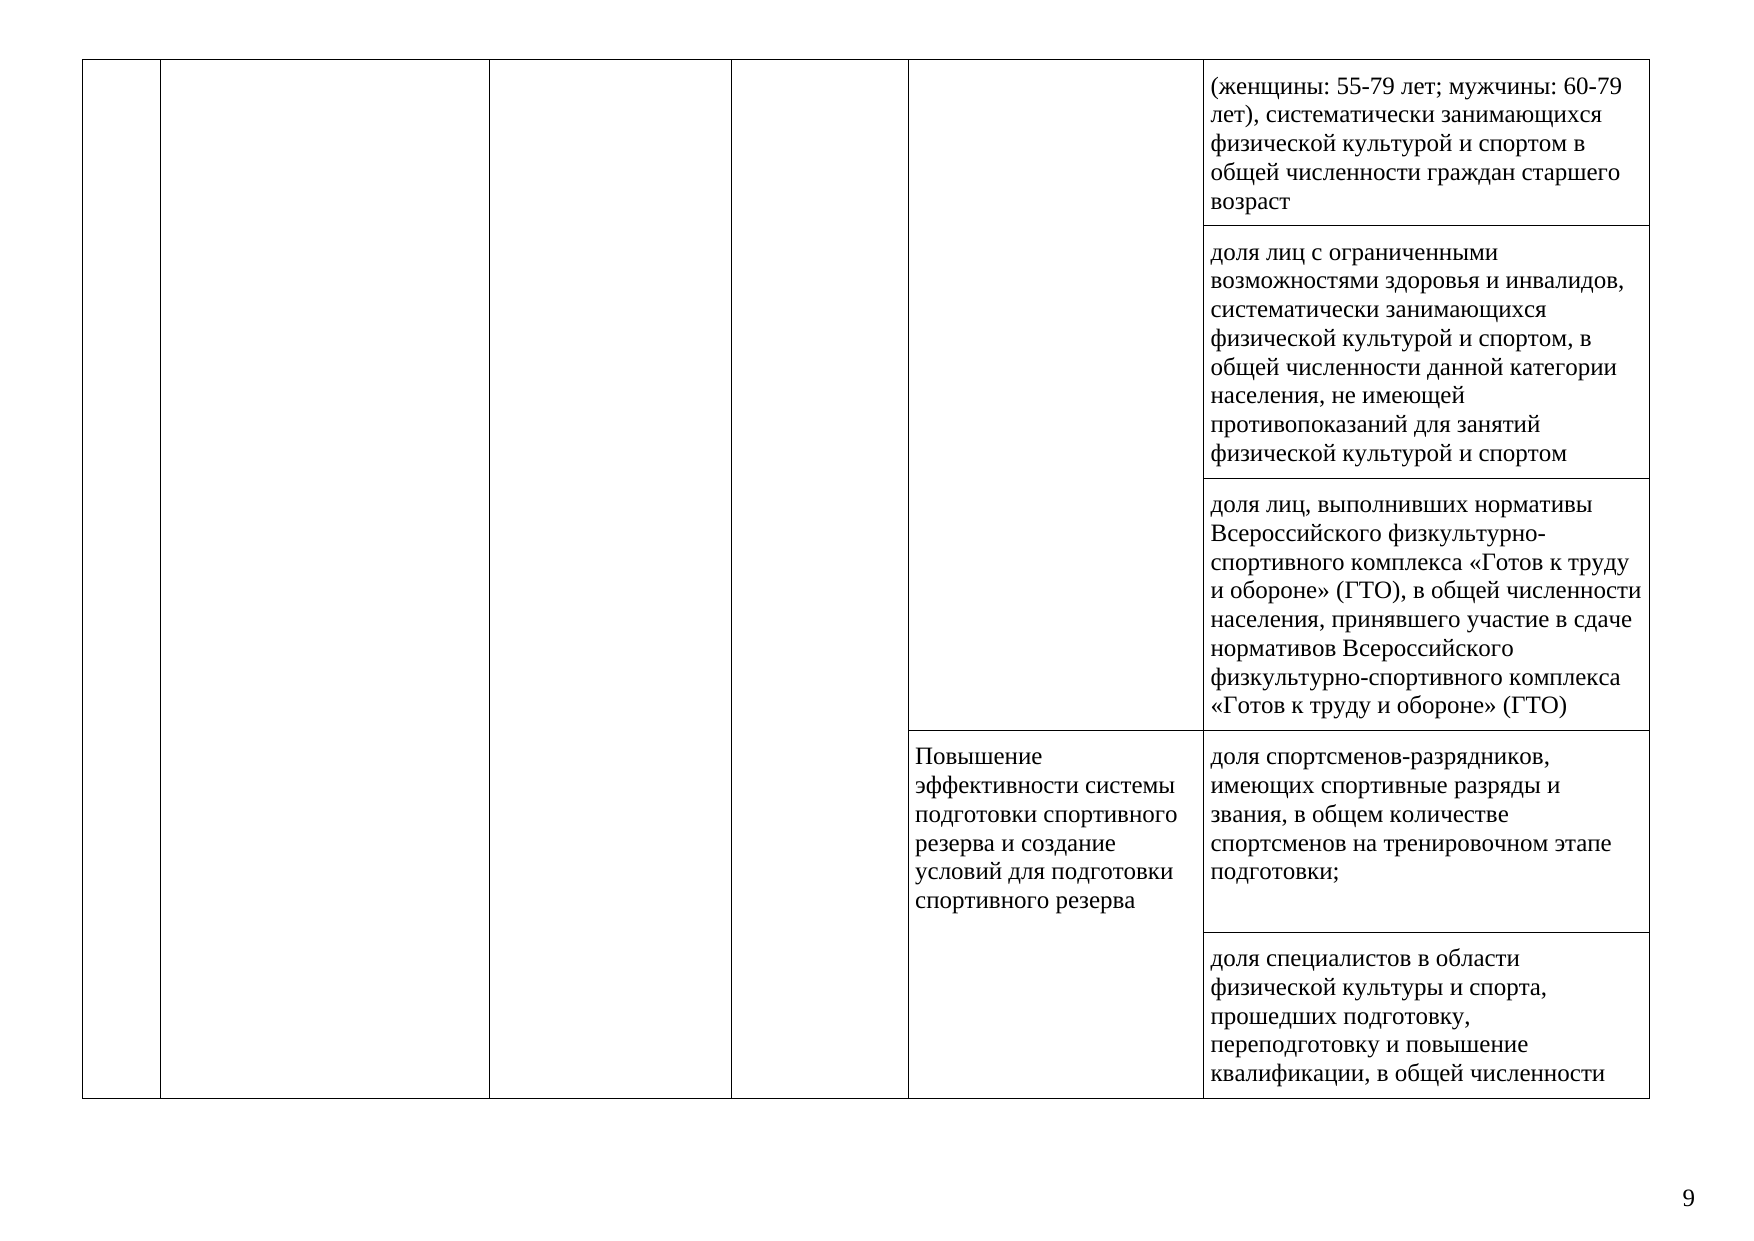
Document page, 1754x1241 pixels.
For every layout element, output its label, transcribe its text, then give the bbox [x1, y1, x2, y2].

table_cell доля лиц, выполнивших нормативы Всероссийского физкультурно-спортивного комплекса «Готов к труду и обороне» (ГТО), в общей численности населения, принявшего участие в сдаче нормативов Всероссийского физкультурно-спортивного комплекса «Готов к труду и обороне» (ГТО) [1204, 479, 1649, 730]
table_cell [1204, 933, 1649, 1098]
table_cell Повышение эффективности системы подготовки спортивного резерва и создание условий для подготовки спортивного резерва [909, 731, 1203, 1098]
table_cell доля лиц с ограниченными возможностями здоровья и инвалидов, систематически занимающихся физической культурой и спортом, в общей численности данной категории населения, не имеющей противопоказаний для занятий физической культурой и спортом [1204, 226, 1649, 477]
table_cell доля спортсменов-разрядников, имеющих спортивные разряды и звания, в общем количестве спортсменов на тренировочном этапе подготовки; [1204, 731, 1649, 932]
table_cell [1204, 60, 1649, 225]
